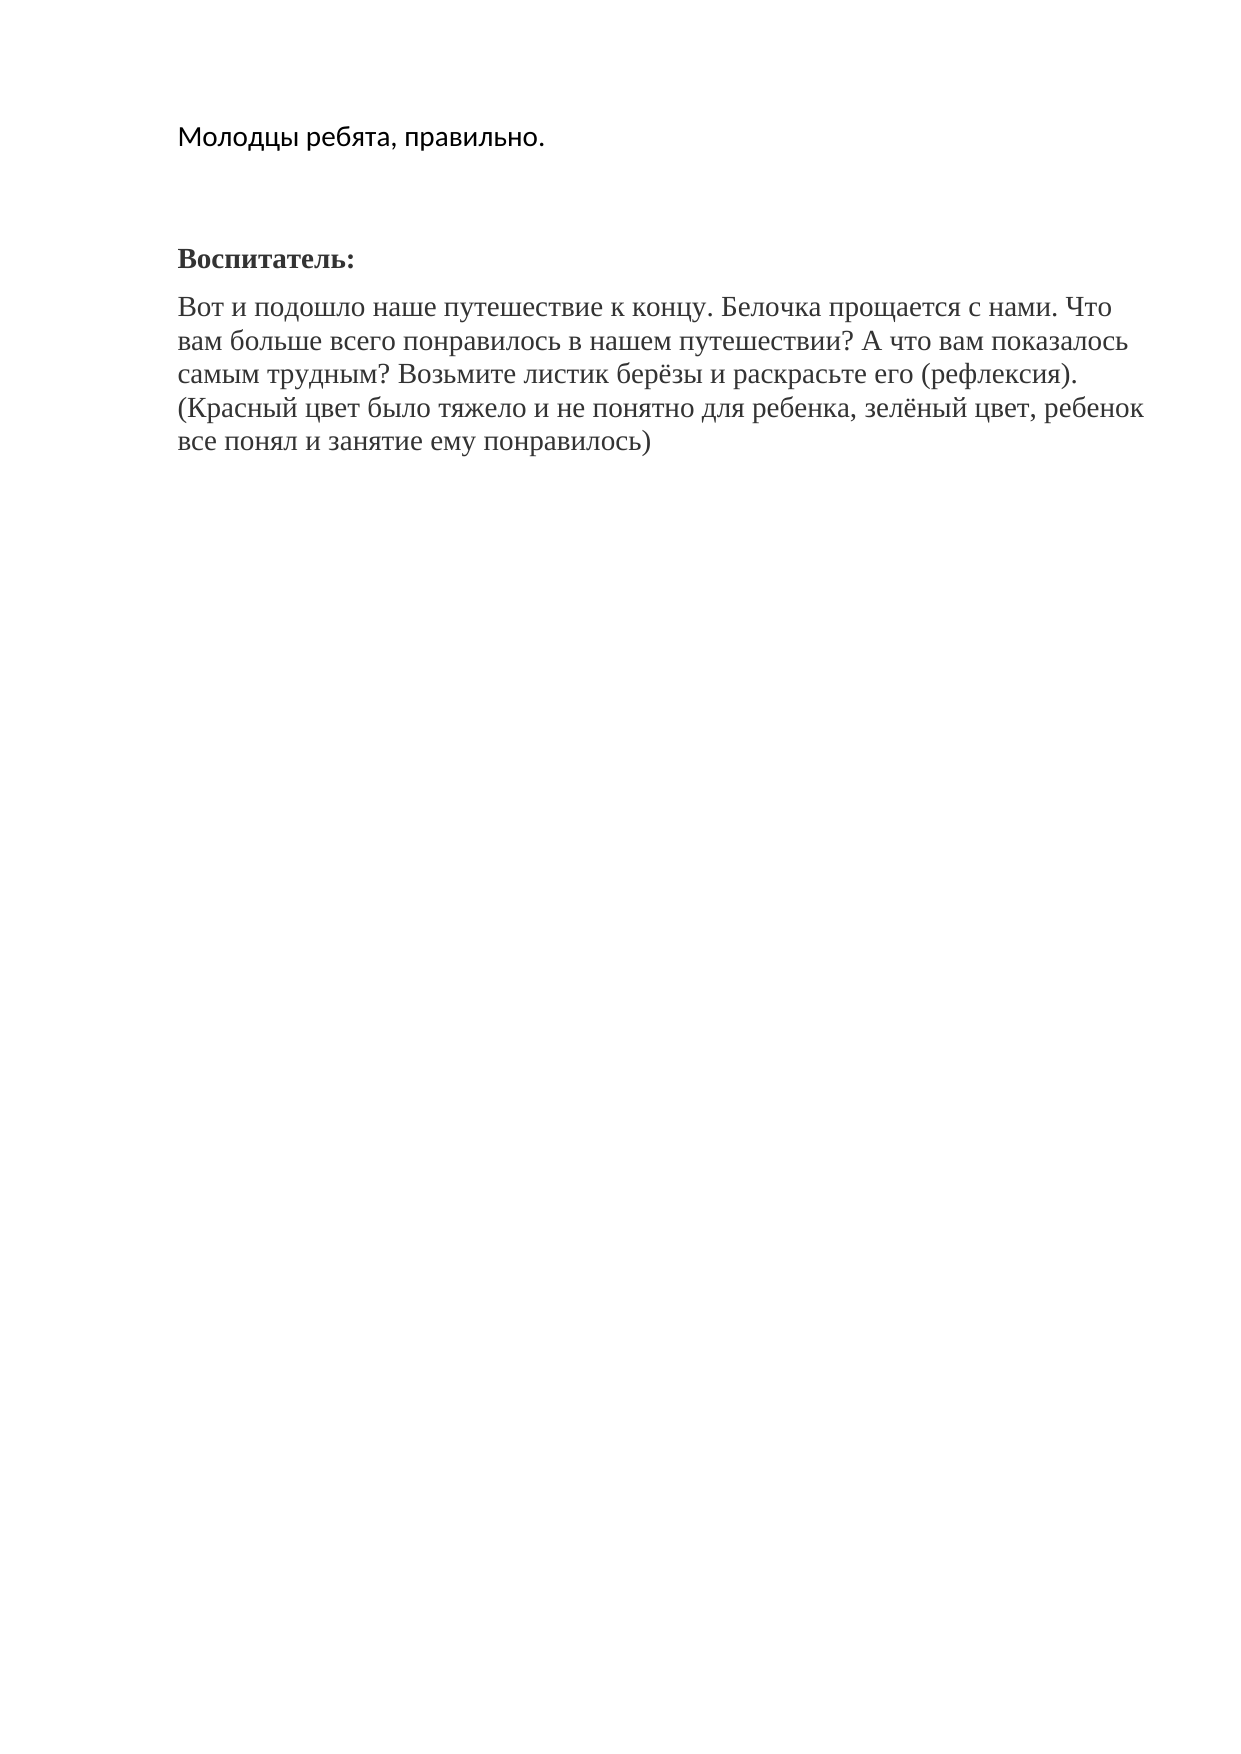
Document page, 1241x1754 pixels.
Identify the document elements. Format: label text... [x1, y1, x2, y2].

text Молодцы ребята, правильно. [177, 118, 1152, 154]
text Вот и подошло наше путешествие к концу. Белочка прощается с нами. Что вам больше всего понравилось в нашем путешествии? А что вам показалось самым трудным? Возьмите листик берёзы и раскрасьте его (рефлексия). (Красный цвет было тяжело и не понятно для ребенка, зелёный цвет, ребенок все понял и занятие ему понравилось) [177, 289, 1152, 457]
text Воспитатель: [177, 242, 1152, 275]
